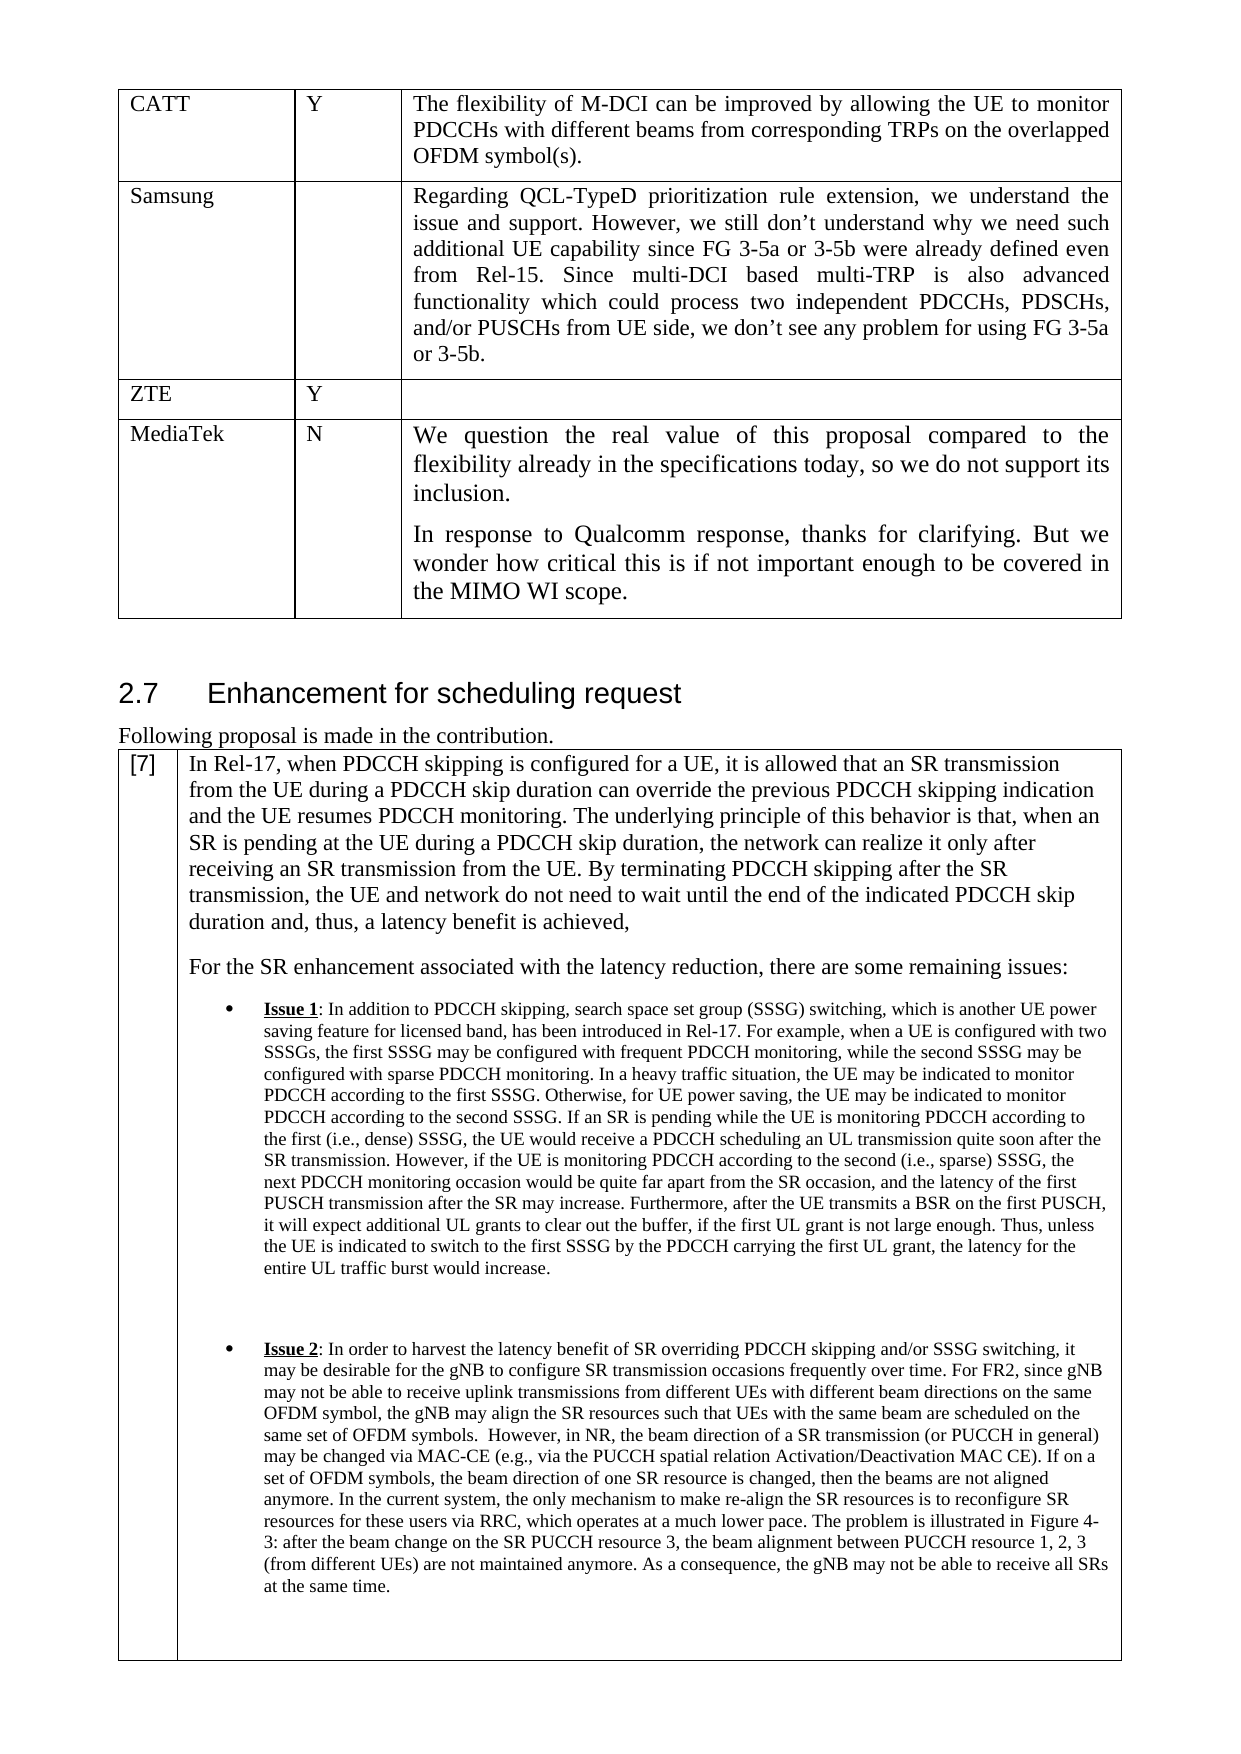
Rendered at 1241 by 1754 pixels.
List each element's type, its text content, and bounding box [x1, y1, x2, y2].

table_cell Regarding QCL-TypeD prioritization rule extension, we understand the issue and support. However, we still don’t understand why we need such additional UE capability since FG 3-5a or 3-5b were already defined even from Rel-15. Since multi-DCI based multi-TRP is also advanced functionality which could process two independent PDCCHs, PDSCHs, and/or PUSCHs from UE side, we don’t see any problem for using FG 3-5a or 3-5b. [402, 182, 1121, 379]
table_cell ZTE [119, 380, 294, 419]
table_cell We question the real value of this proposal compared to the flexibility already in the specifications today, so we do not support its inclusion. In response to Qualcomm response, thanks for clarifying. But we wonder how critical this is if not important enough to be covered in the MIMO WI scope. [402, 420, 1121, 618]
table_cell Y [296, 380, 401, 419]
table_cell CATT [119, 90, 294, 181]
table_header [178, 750, 1121, 1660]
table_cell Samsung [119, 182, 294, 379]
table_cell [296, 182, 401, 379]
table_header [7] [119, 750, 177, 1660]
table_cell The flexibility of M-DCI can be improved by allowing the UE to monitor PDCCHs with different beams from corresponding TRPs on the overlapped OFDM symbol(s). [402, 90, 1121, 181]
list Enhancement for scheduling request [118, 676, 1122, 710]
table_cell Y [296, 90, 401, 181]
table_cell MediaTek [119, 420, 294, 618]
text Following proposal is made in the contribution. [118, 722, 1122, 749]
table_cell N [296, 420, 401, 618]
table_cell [402, 380, 1121, 419]
